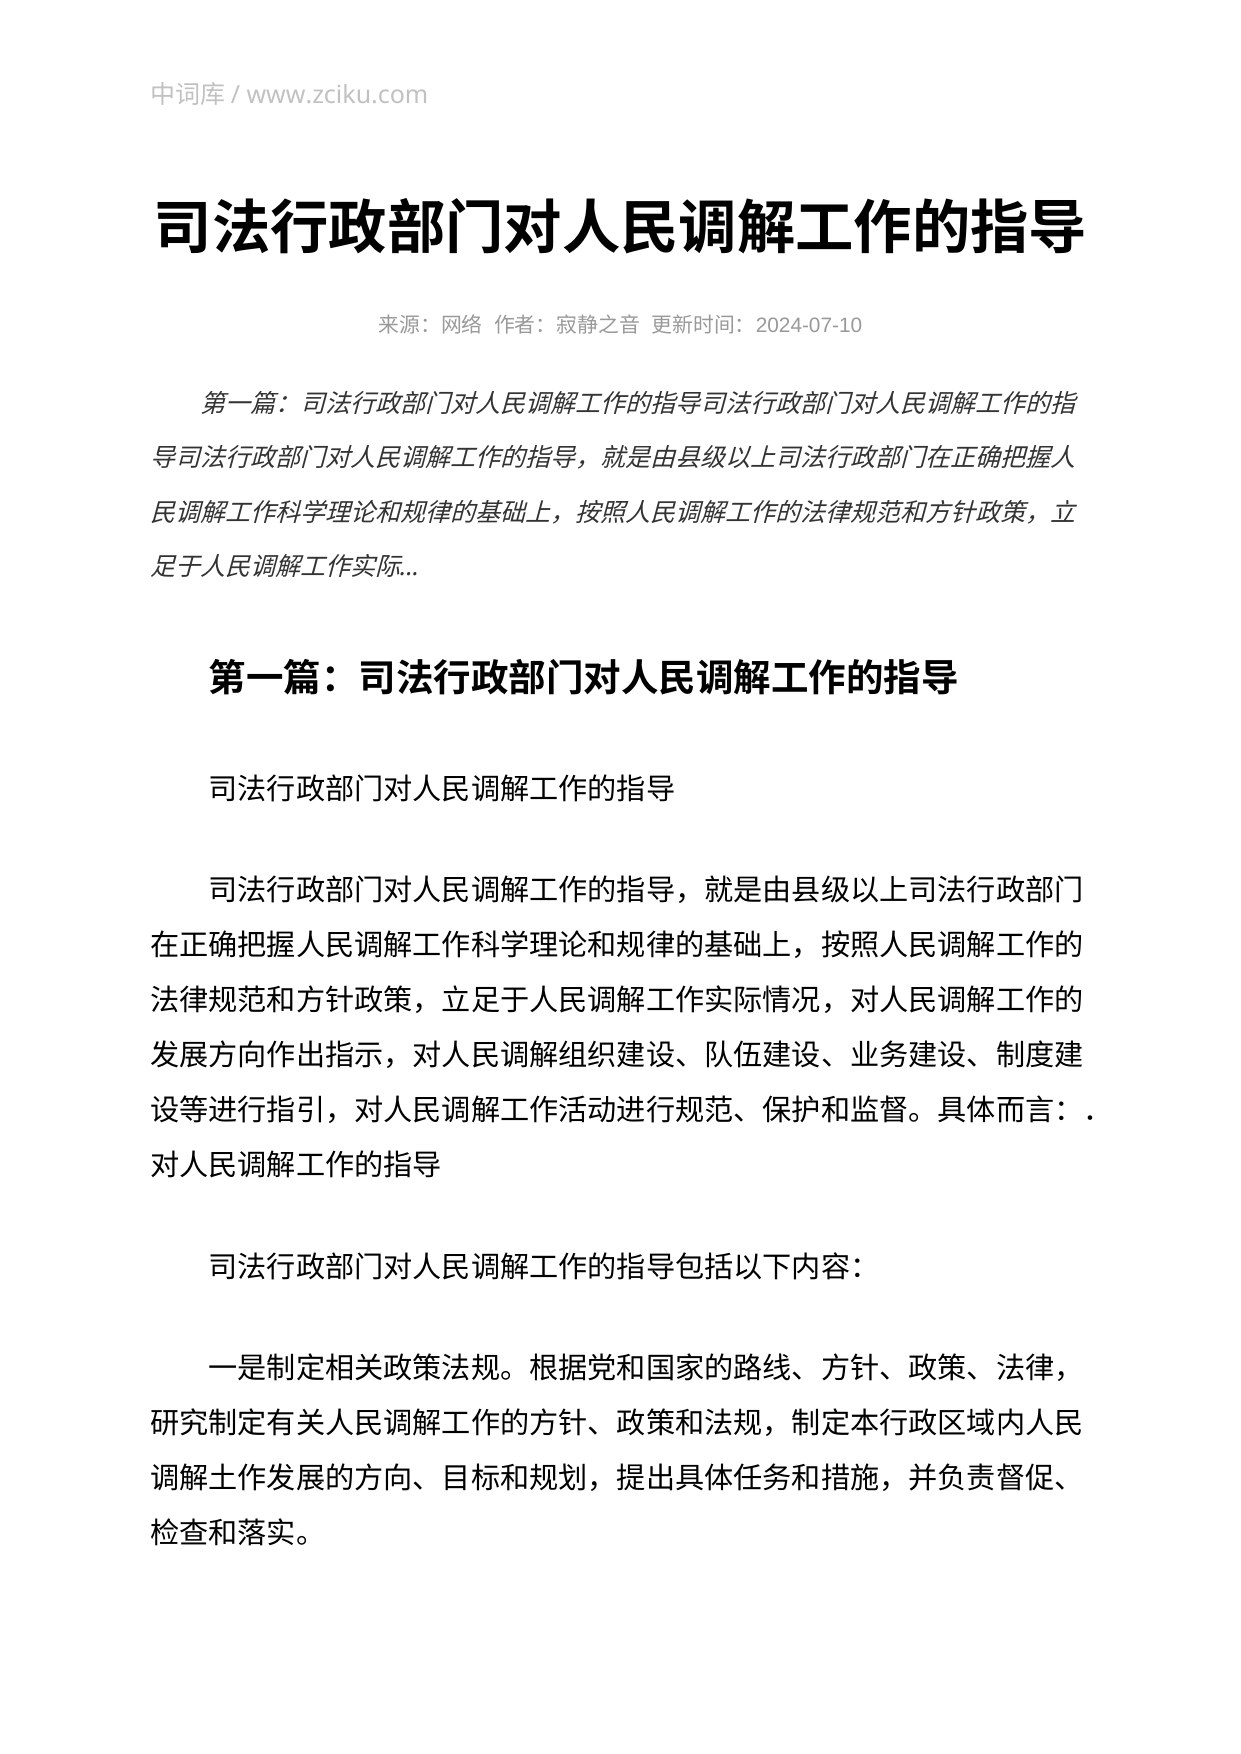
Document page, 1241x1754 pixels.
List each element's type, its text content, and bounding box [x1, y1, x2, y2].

text 司法行政部门对人民调解工作的指导包括以下内容： [150, 1243, 1090, 1286]
text 来源：网络 作者：寂静之音 更新时间：2024-07-10 [150, 313, 1090, 337]
text 司法行政部门对人民调解工作的指导，就是由县级以上司法行政部门在正确把握人民调解工作科学理论和规律的基础上，按照人民调解工作的法律规范和方针政策，立足于人民调解工作实际情况，对人民调解工作的发展方向作出指示，对人民调解组织建设、队伍建设、业务建设、制度建设等进行指引，对人民调解工作活动进行规范、保护和监督。具体而言：．对人民调解工作的指导 [150, 867, 1090, 1184]
subtitle 司法行政部门对人民调解工作的指导 [150, 181, 1090, 266]
text 第一篇：司法行政部门对人民调解工作的指导 [150, 648, 1090, 702]
text 第一篇：司法行政部门对人民调解工作的指导司法行政部门对人民调解工作的指导司法行政部门对人民调解工作的指导，就是由县级以上司法行政部门在正确把握人民调解工作科学理论和规律的基础上，按照人民调解工作的法律规范和方针政策，立足于人民调解工作实际... [150, 383, 1090, 583]
text 司法行政部门对人民调解工作的指导 [150, 765, 1090, 807]
text 一是制定相关政策法规。根据党和国家的路线、方针、政策、法律，研究制定有关人民调解工作的方针、政策和法规，制定本行政区域内人民调解土作发展的方向、目标和规划，提出具体任务和措施，并负责督促、检查和落实。 [150, 1345, 1090, 1552]
